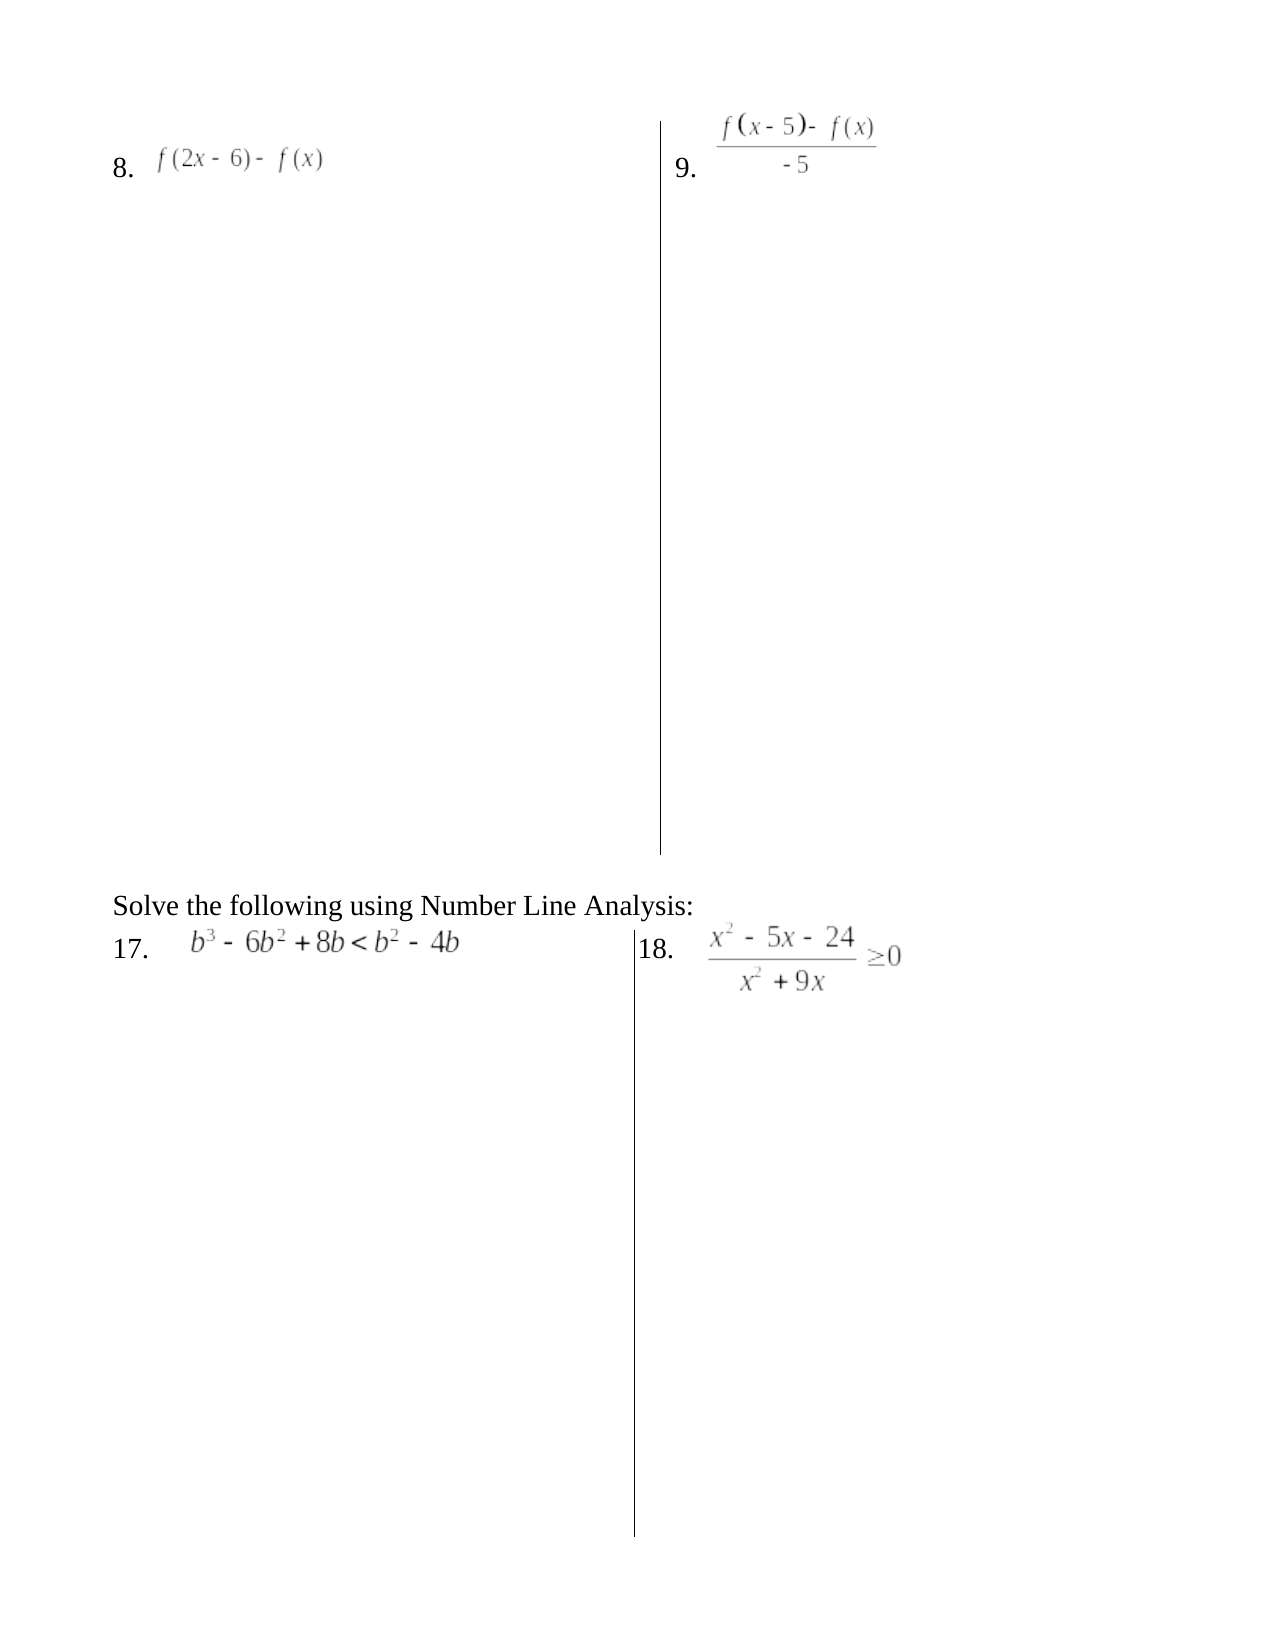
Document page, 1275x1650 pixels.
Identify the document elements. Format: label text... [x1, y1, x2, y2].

text 8. 9. [112, 108, 1200, 183]
text Solve the following using Number Line Analysis: [112, 888, 1200, 921]
text 17. 18. [112, 921, 1200, 965]
